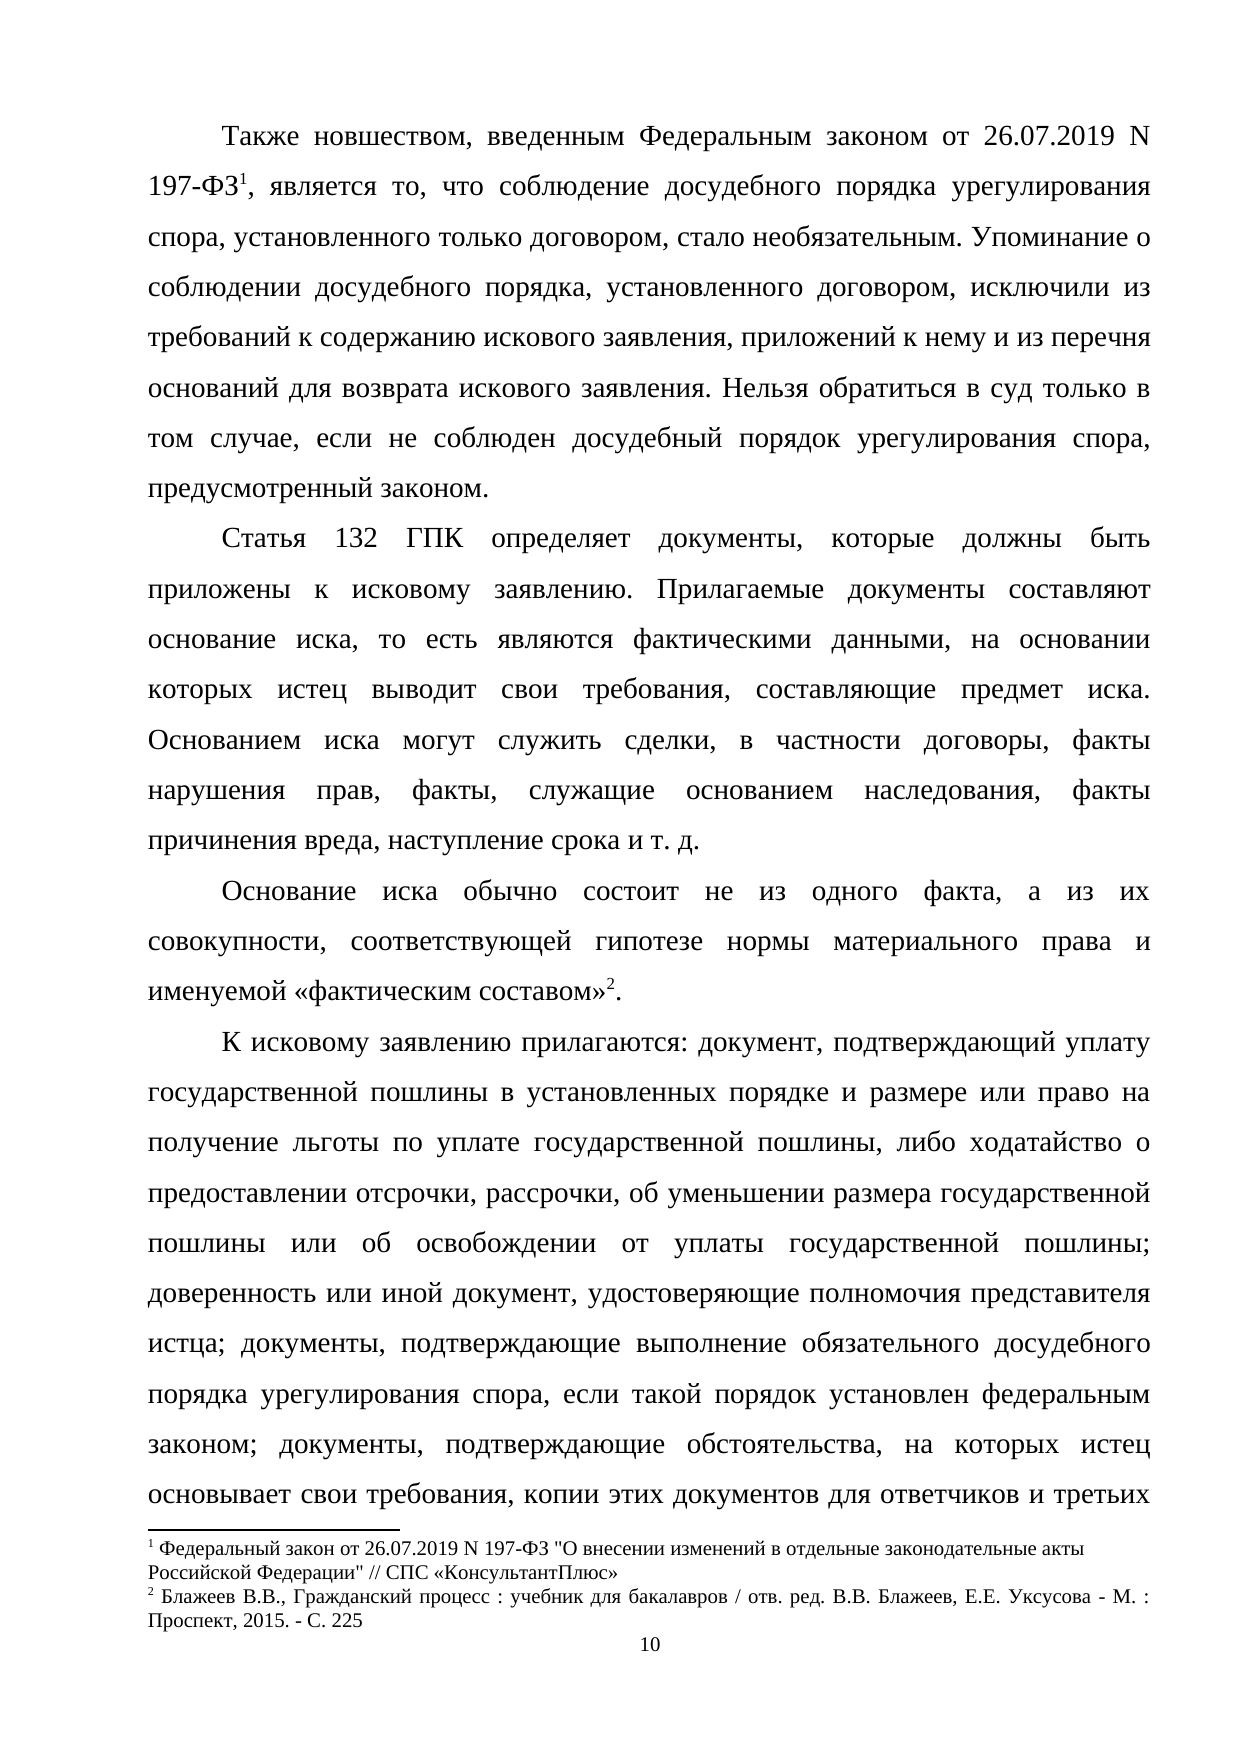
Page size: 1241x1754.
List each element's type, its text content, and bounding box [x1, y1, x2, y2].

text Основание иска обычно состоит не из одного факта, а из их совокупности, соответствующей гипотезе нормы материального права и именуемой «фактическим составом». [148, 873, 1152, 1007]
text Статья 132 ГПК определяет документы, которые должны быть приложены к исковому заявлению. Прилагаемые документы составляют основание иска, то есть являются фактическими данными, на основании которых истец выводит свои требования, составляющие предмет иска. Основанием иска могут служить сделки, в частности договоры, факты нарушения прав, факты, служащие основанием наследования, факты причинения вреда, наступление срока и т. д. [148, 521, 1152, 856]
text Также новшеством, введенным Федеральным законом от 26.07.2019 N 197-ФЗ, является то, что соблюдение досудебного порядка урегулирования спора, установленного только договором, стало необязательным. Упоминание о соблюдении досудебного порядка, установленного договором, исключили из требований к содержанию искового заявления, приложений к нему и из перечня оснований для возврата искового заявления. Нельзя обратиться в суд только в том случае, если не соблюден досудебный порядок урегулирования спора, предусмотренный законом. [148, 118, 1152, 504]
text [148, 1024, 1152, 1510]
